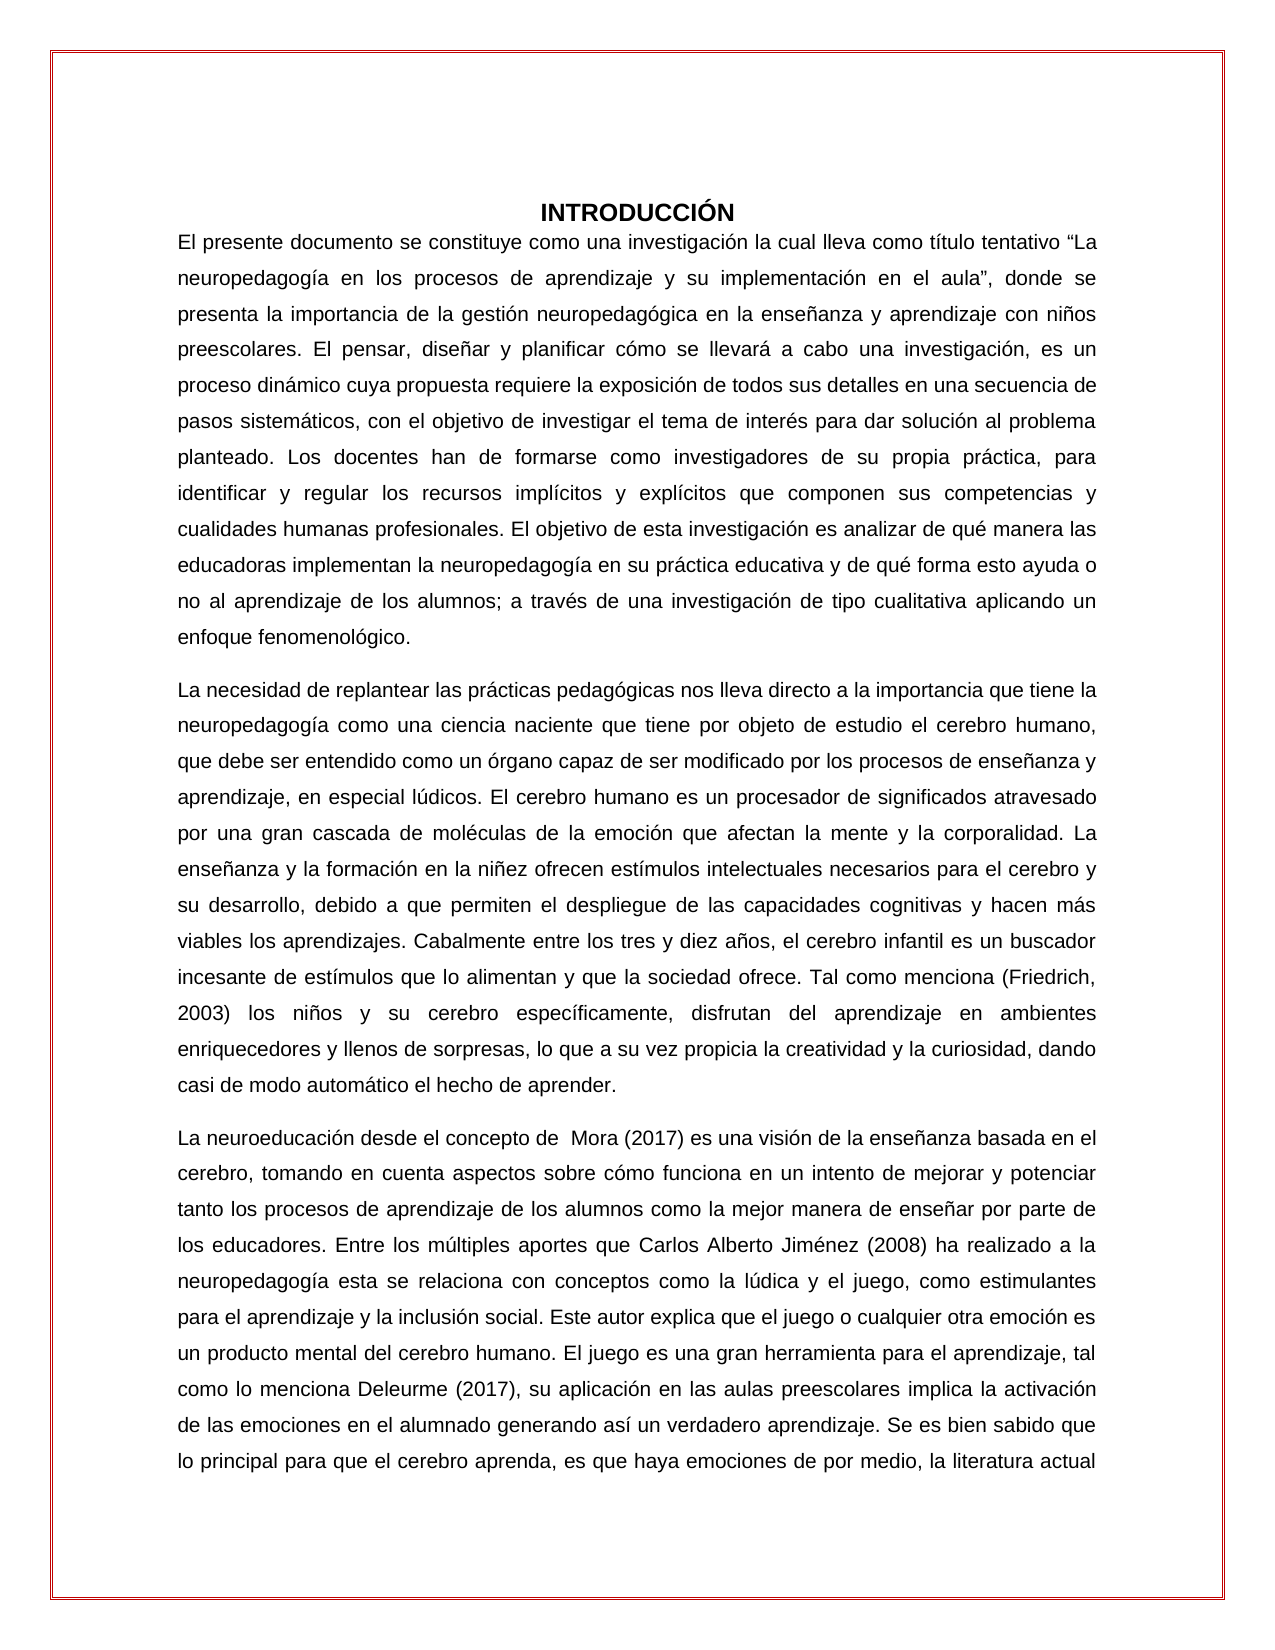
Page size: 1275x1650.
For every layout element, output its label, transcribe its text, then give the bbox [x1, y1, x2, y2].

subtitle INTRODUCCIÓN [177, 198, 1098, 227]
text El presente documento se constituye como una investigación la cual lleva como título tentativo “La neuropedagogía en los procesos de aprendizaje y su implementación en el aula”, donde se presenta la importancia de la gestión neuropedagógica en la enseñanza y aprendizaje con niños preescolares. El pensar, diseñar y planificar cómo se llevará a cabo una investigación, es un proceso dinámico cuya propuesta requiere la exposición de todos sus detalles en una secuencia de pasos sistemáticos, con el objetivo de investigar el tema de interés para dar solución al problema planteado. Los docentes han de formarse como investigadores de su propia práctica, para identificar y regular los recursos implícitos y explícitos que componen sus competencias y cualidades humanas profesionales. El objetivo de esta investigación es analizar de qué manera las educadoras implementan la neuropedagogía en su práctica educativa y de qué forma esto ayuda o no al aprendizaje de los alumnos; a través de una investigación de tipo cualitativa aplicando un enfoque fenomenológico. [177, 229, 1098, 649]
text La necesidad de replantear las prácticas pedagógicas nos lleva directo a la importancia que tiene la neuropedagogía como una ciencia naciente que tiene por objeto de estudio el cerebro humano, que debe ser entendido como un órgano capaz de ser modificado por los procesos de enseñanza y aprendizaje, en especial lúdicos. El cerebro humano es un procesador de significados atravesado por una gran cascada de moléculas de la emoción que afectan la mente y la corporalidad. La enseñanza y la formación en la niñez ofrecen estímulos intelectuales necesarios para el cerebro y su desarrollo, debido a que permiten el despliegue de las capacidades cognitivas y hacen más viables los aprendizajes. Cabalmente entre los tres y diez años, el cerebro infantil es un buscador incesante de estímulos que lo alimentan y que la sociedad ofrece. Tal como menciona (Friedrich, 2003) los niños y su cerebro específicamente, disfrutan del aprendizaje en ambientes enriquecedores y llenos de sorpresas, lo que a su vez propicia la creatividad y la curiosidad, dando casi de modo automático el hecho de aprender. [177, 677, 1098, 1097]
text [177, 1125, 1098, 1473]
